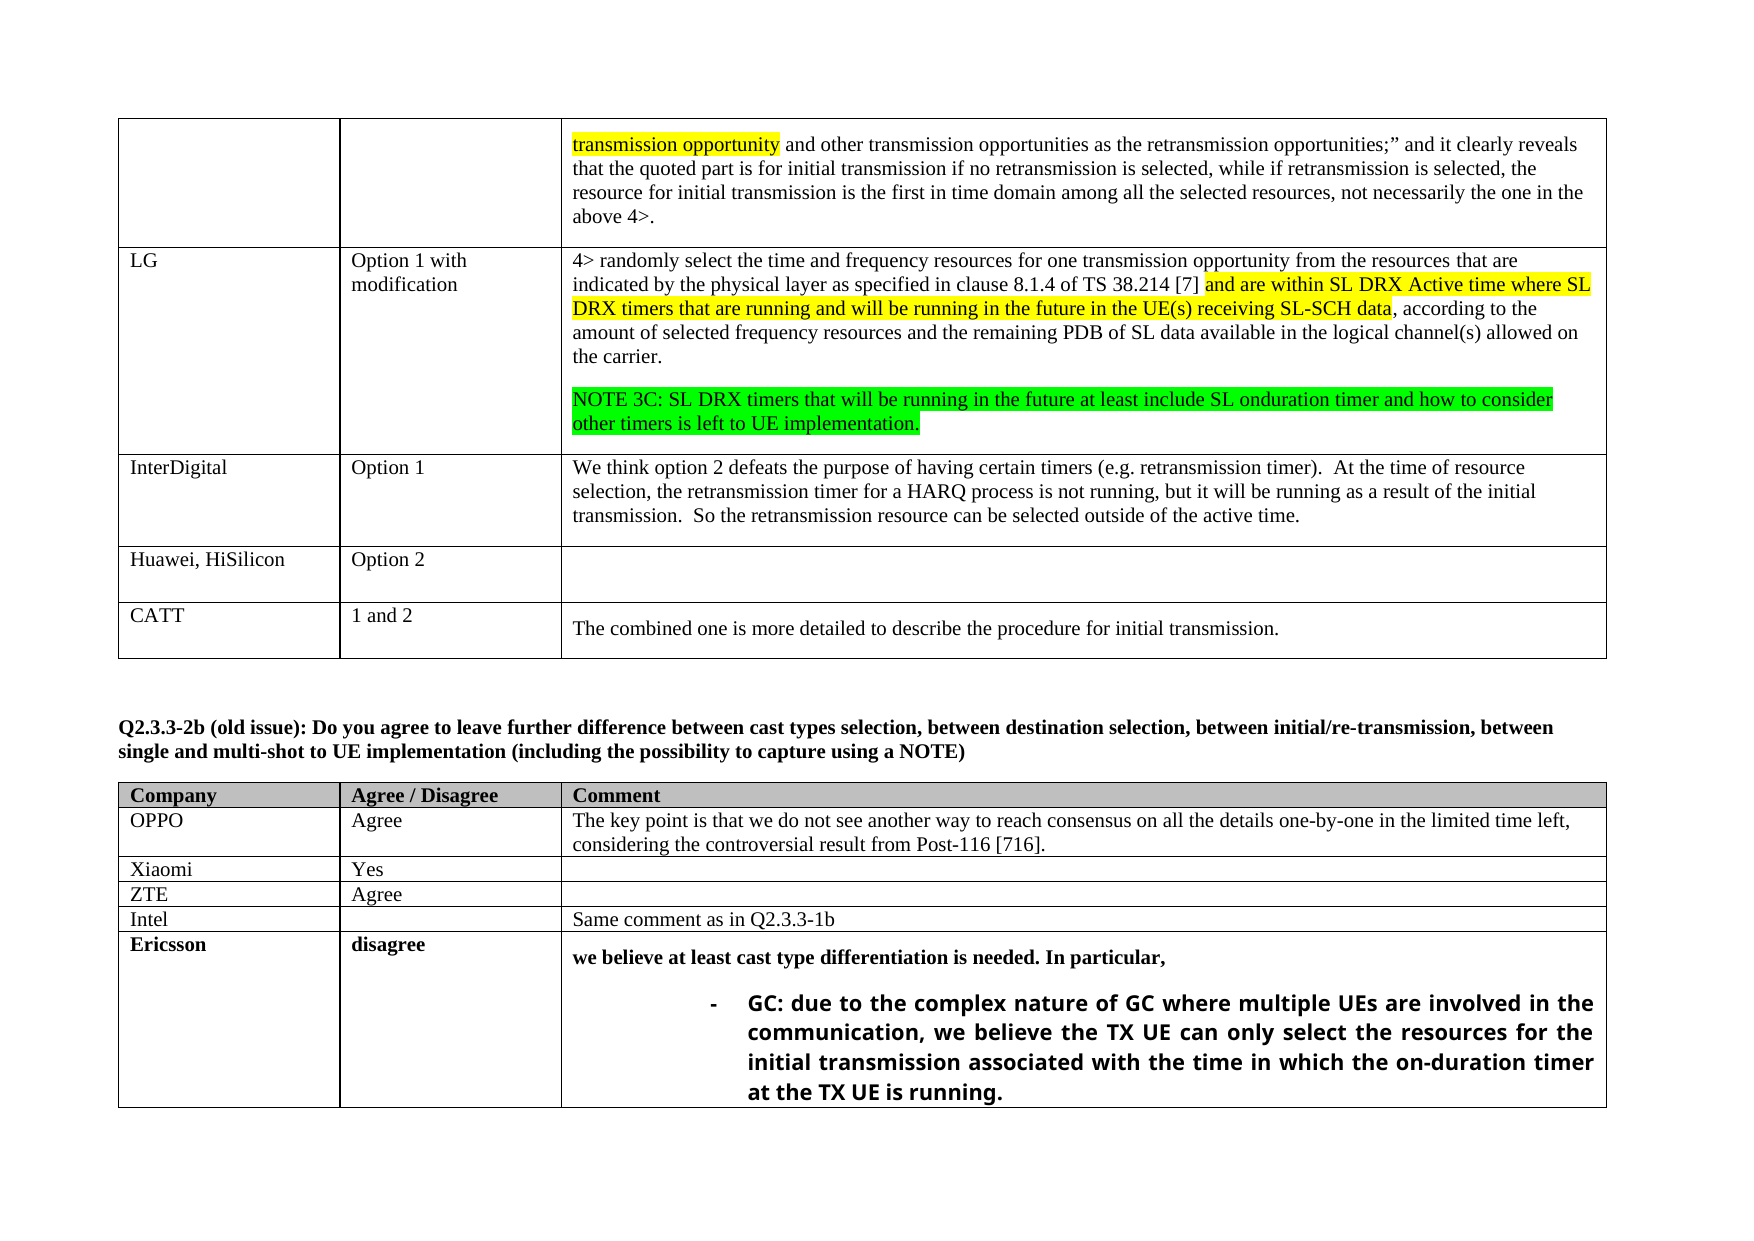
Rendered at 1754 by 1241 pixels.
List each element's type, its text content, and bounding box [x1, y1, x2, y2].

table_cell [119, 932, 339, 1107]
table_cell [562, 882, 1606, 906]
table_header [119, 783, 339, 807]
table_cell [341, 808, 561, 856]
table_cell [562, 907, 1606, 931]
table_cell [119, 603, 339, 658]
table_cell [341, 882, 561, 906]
text Q2.3.3-2b (old issue): Do you agree to leave further difference between cast types selection, between destination selection, between initial/re-transmission, between single and multi-shot to UE implementation (including the possibility to capture using a NOTE) [118, 715, 1606, 763]
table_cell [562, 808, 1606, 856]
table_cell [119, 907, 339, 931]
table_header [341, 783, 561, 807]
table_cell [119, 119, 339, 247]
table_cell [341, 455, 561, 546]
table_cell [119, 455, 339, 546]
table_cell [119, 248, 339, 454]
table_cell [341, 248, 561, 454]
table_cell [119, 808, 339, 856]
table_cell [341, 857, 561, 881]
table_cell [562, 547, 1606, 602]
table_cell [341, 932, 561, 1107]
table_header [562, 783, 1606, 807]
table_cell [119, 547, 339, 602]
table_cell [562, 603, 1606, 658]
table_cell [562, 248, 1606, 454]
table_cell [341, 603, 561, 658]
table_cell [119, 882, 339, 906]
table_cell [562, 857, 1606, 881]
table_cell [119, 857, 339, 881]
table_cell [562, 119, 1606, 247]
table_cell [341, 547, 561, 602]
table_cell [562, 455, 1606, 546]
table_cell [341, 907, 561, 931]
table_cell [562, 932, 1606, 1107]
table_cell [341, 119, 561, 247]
